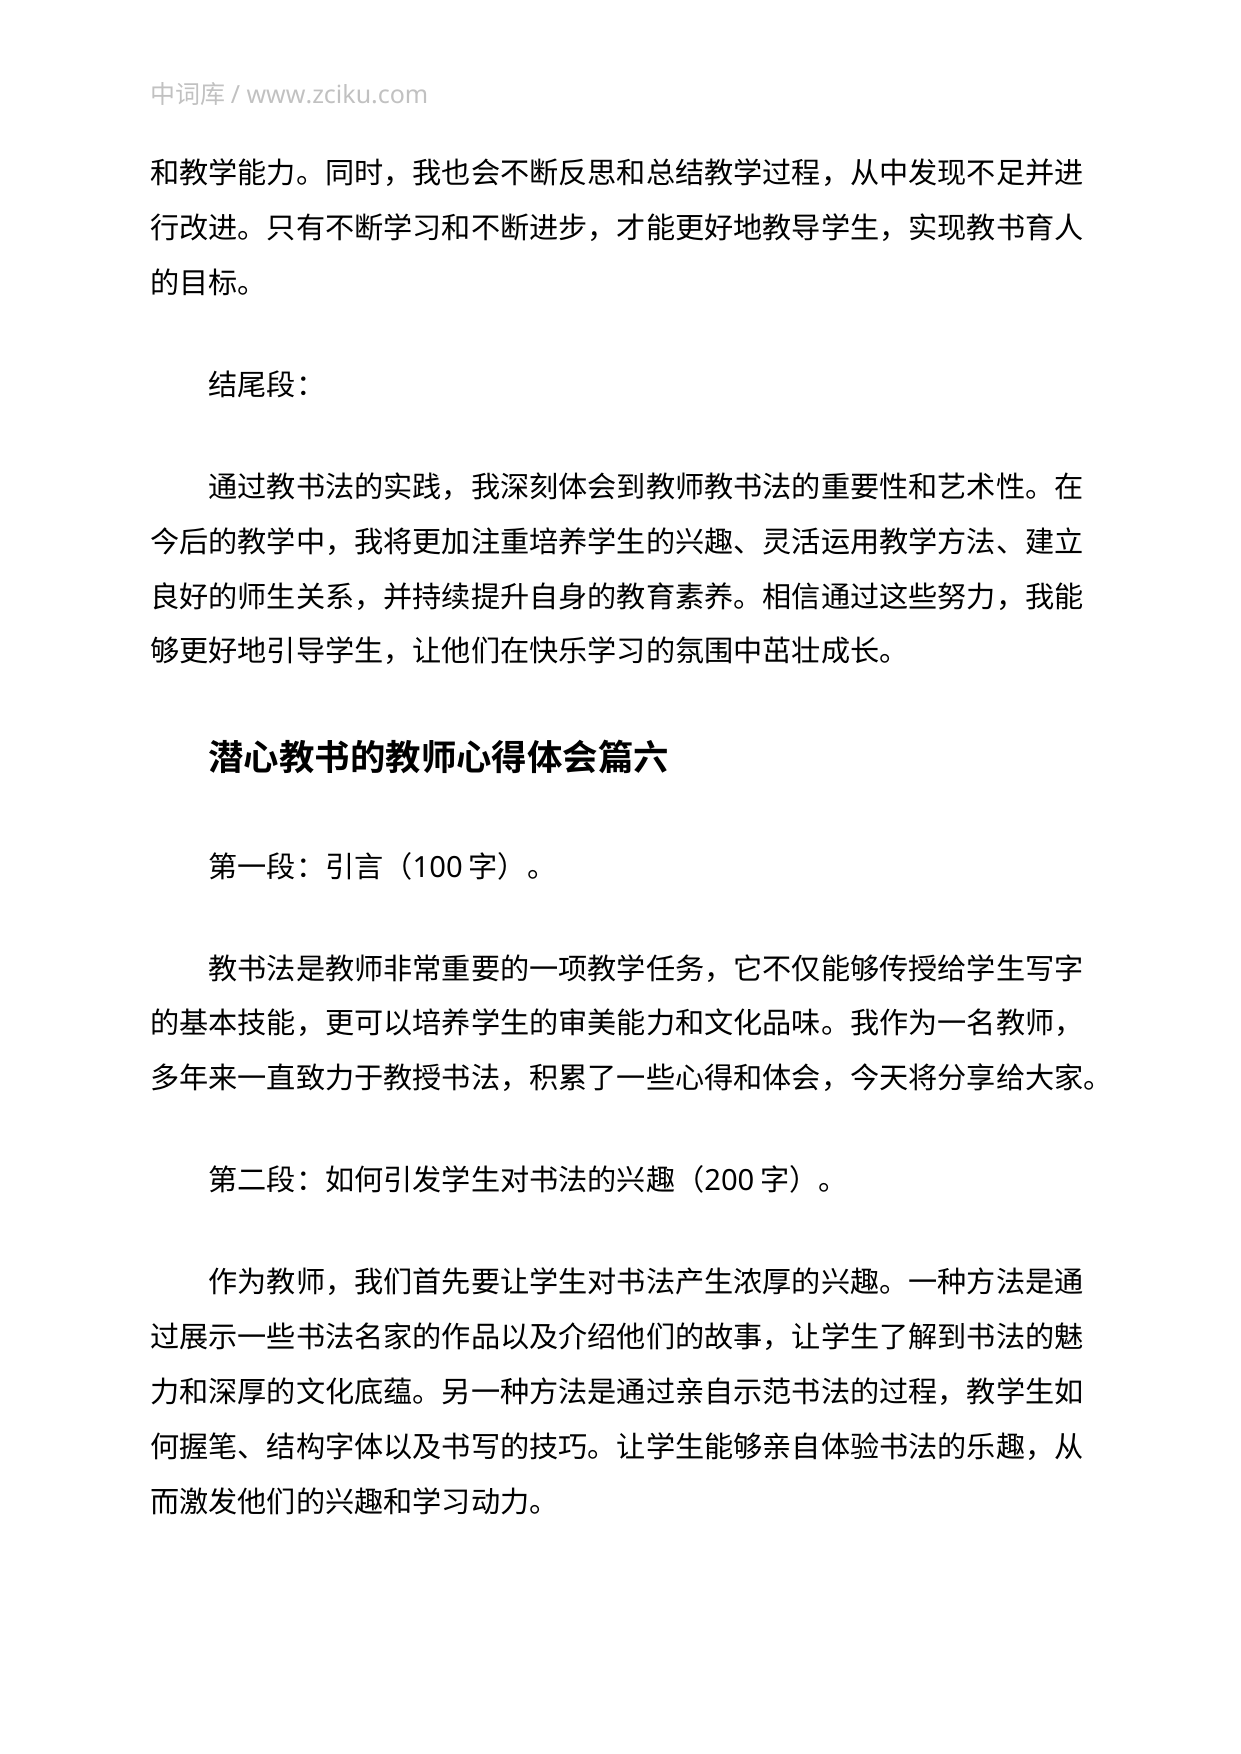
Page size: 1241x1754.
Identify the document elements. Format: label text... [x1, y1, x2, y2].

text 结尾段： [150, 362, 1090, 404]
text 潜心教书的教师心得体会篇六 [150, 730, 1090, 781]
text 第一段：引言（100字）。 [150, 843, 1090, 886]
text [150, 150, 1090, 302]
text 第二段：如何引发学生对书法的兴趣（200字）。 [150, 1157, 1090, 1199]
text 教书法是教师非常重要的一项教学任务，它不仅能够传授给学生写字的基本技能，更可以培养学生的审美能力和文化品味。我作为一名教师，多年来一直致力于教授书法，积累了一些心得和体会，今天将分享给大家。 [150, 945, 1090, 1097]
text 作为教师，我们首先要让学生对书法产生浓厚的兴趣。一种方法是通过展示一些书法名家的作品以及介绍他们的故事，让学生了解到书法的魅力和深厚的文化底蕴。另一种方法是通过亲自示范书法的过程，教学生如何握笔、结构字体以及书写的技巧。让学生能够亲自体验书法的乐趣，从而激发他们的兴趣和学习动力。 [150, 1259, 1090, 1521]
text 通过教书法的实践，我深刻体会到教师教书法的重要性和艺术性。在今后的教学中，我将更加注重培养学生的兴趣、灵活运用教学方法、建立良好的师生关系，并持续提升自身的教育素养。相信通过这些努力，我能够更好地引导学生，让他们在快乐学习的氛围中茁壮成长。 [150, 463, 1090, 670]
